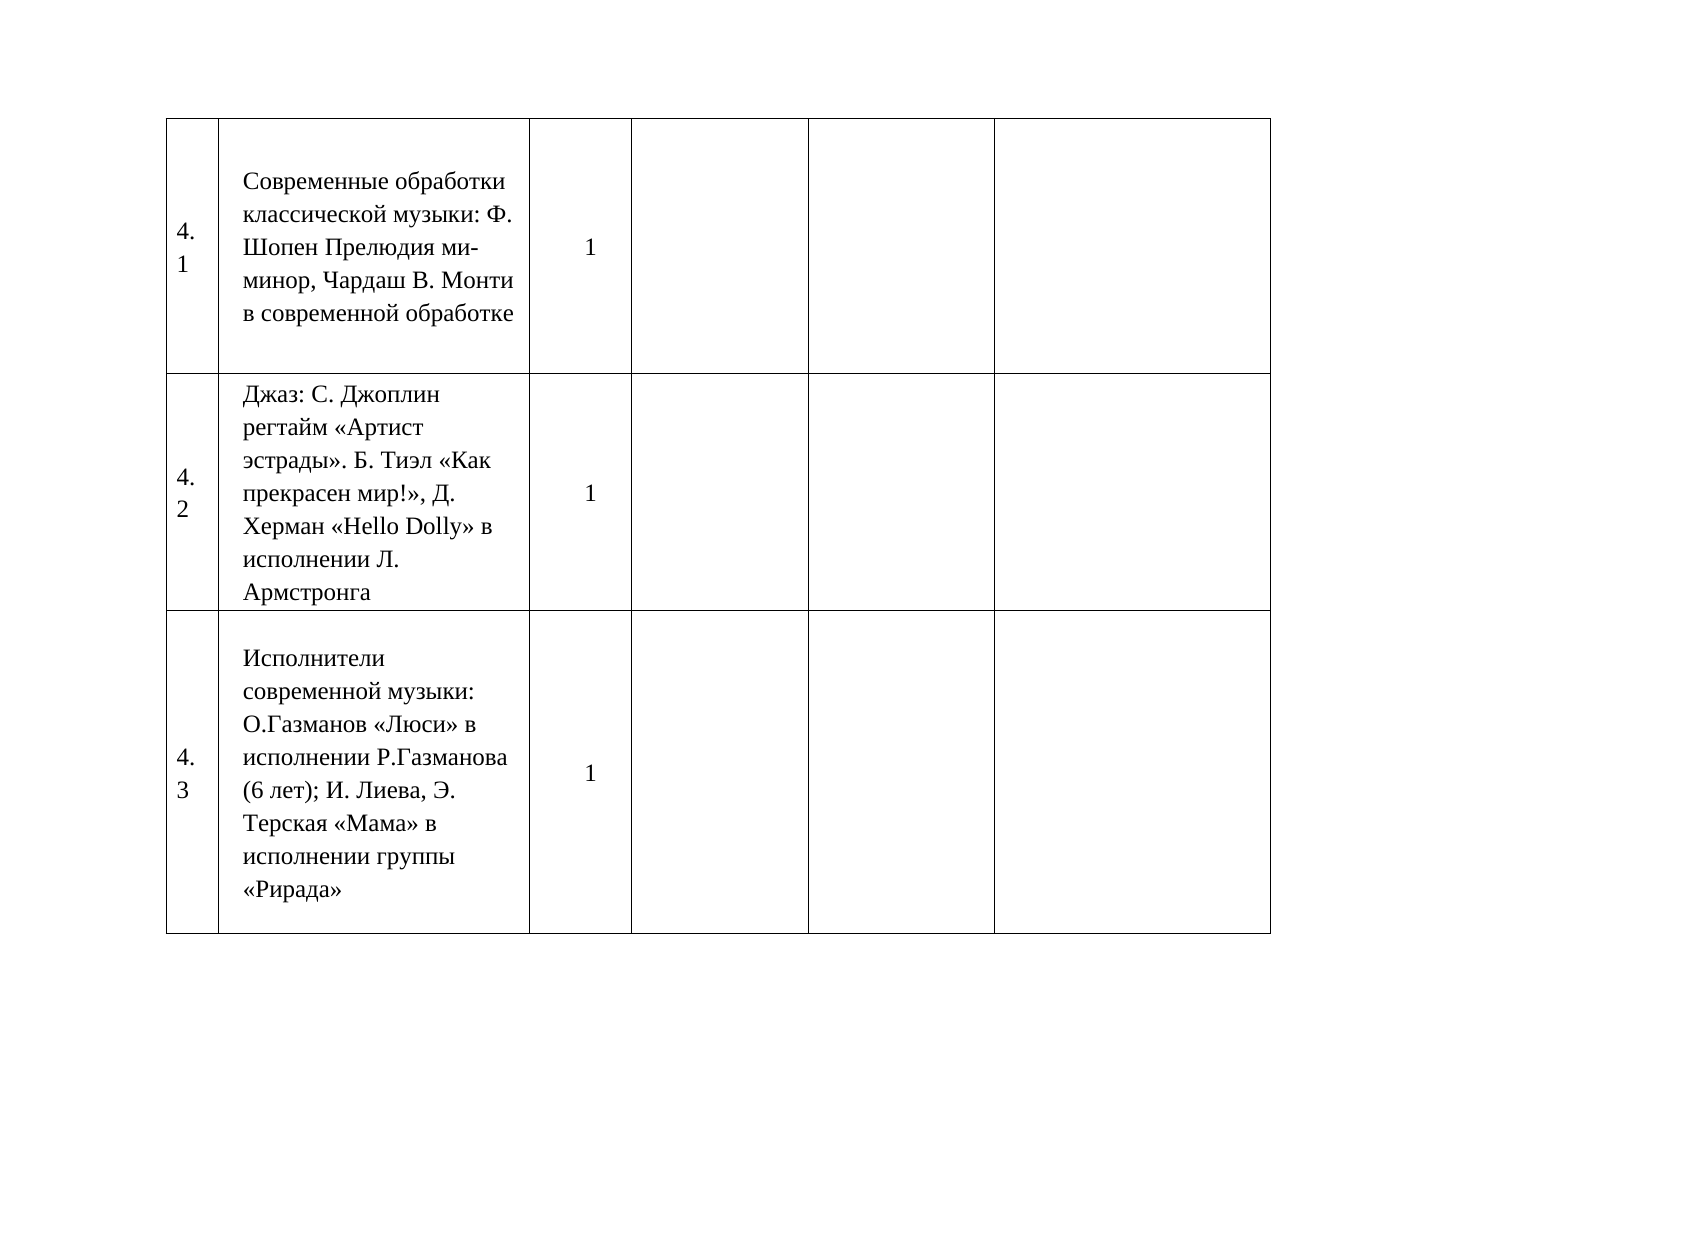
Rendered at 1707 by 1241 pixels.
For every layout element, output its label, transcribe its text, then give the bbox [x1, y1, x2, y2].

table_cell [809, 611, 994, 933]
table_cell 1 [530, 611, 631, 933]
table_cell [995, 119, 1270, 373]
table_cell 1 [530, 374, 631, 610]
table_cell Исполнители современной музыки: О.Газманов «Люси» в исполнении Р.Газманова (6 лет); И. Лиева, Э. Терская «Мама» в исполнении группы «Рирада» [219, 611, 529, 933]
table_cell 1 [530, 119, 631, 373]
table_cell 4.1 [167, 119, 218, 373]
table_cell Джаз: С. Джоплин регтайм «Артист эстрады». Б. Тиэл «Как прекрасен мир!», Д. Херман «Hello Dolly» в исполнении Л. Армстронга [219, 374, 529, 610]
table_cell [632, 374, 808, 610]
table_cell Современные обработки классической музыки: Ф. Шопен Прелюдия ми-минор, Чардаш В. Монти в современной обработке [219, 119, 529, 373]
table_cell 4.3 [167, 611, 218, 933]
table_cell [632, 611, 808, 933]
table_cell [809, 119, 994, 373]
table_cell [632, 119, 808, 373]
table_cell [995, 374, 1270, 610]
table_cell [809, 374, 994, 610]
table_cell [995, 611, 1270, 933]
table_cell 4.2 [167, 374, 218, 610]
